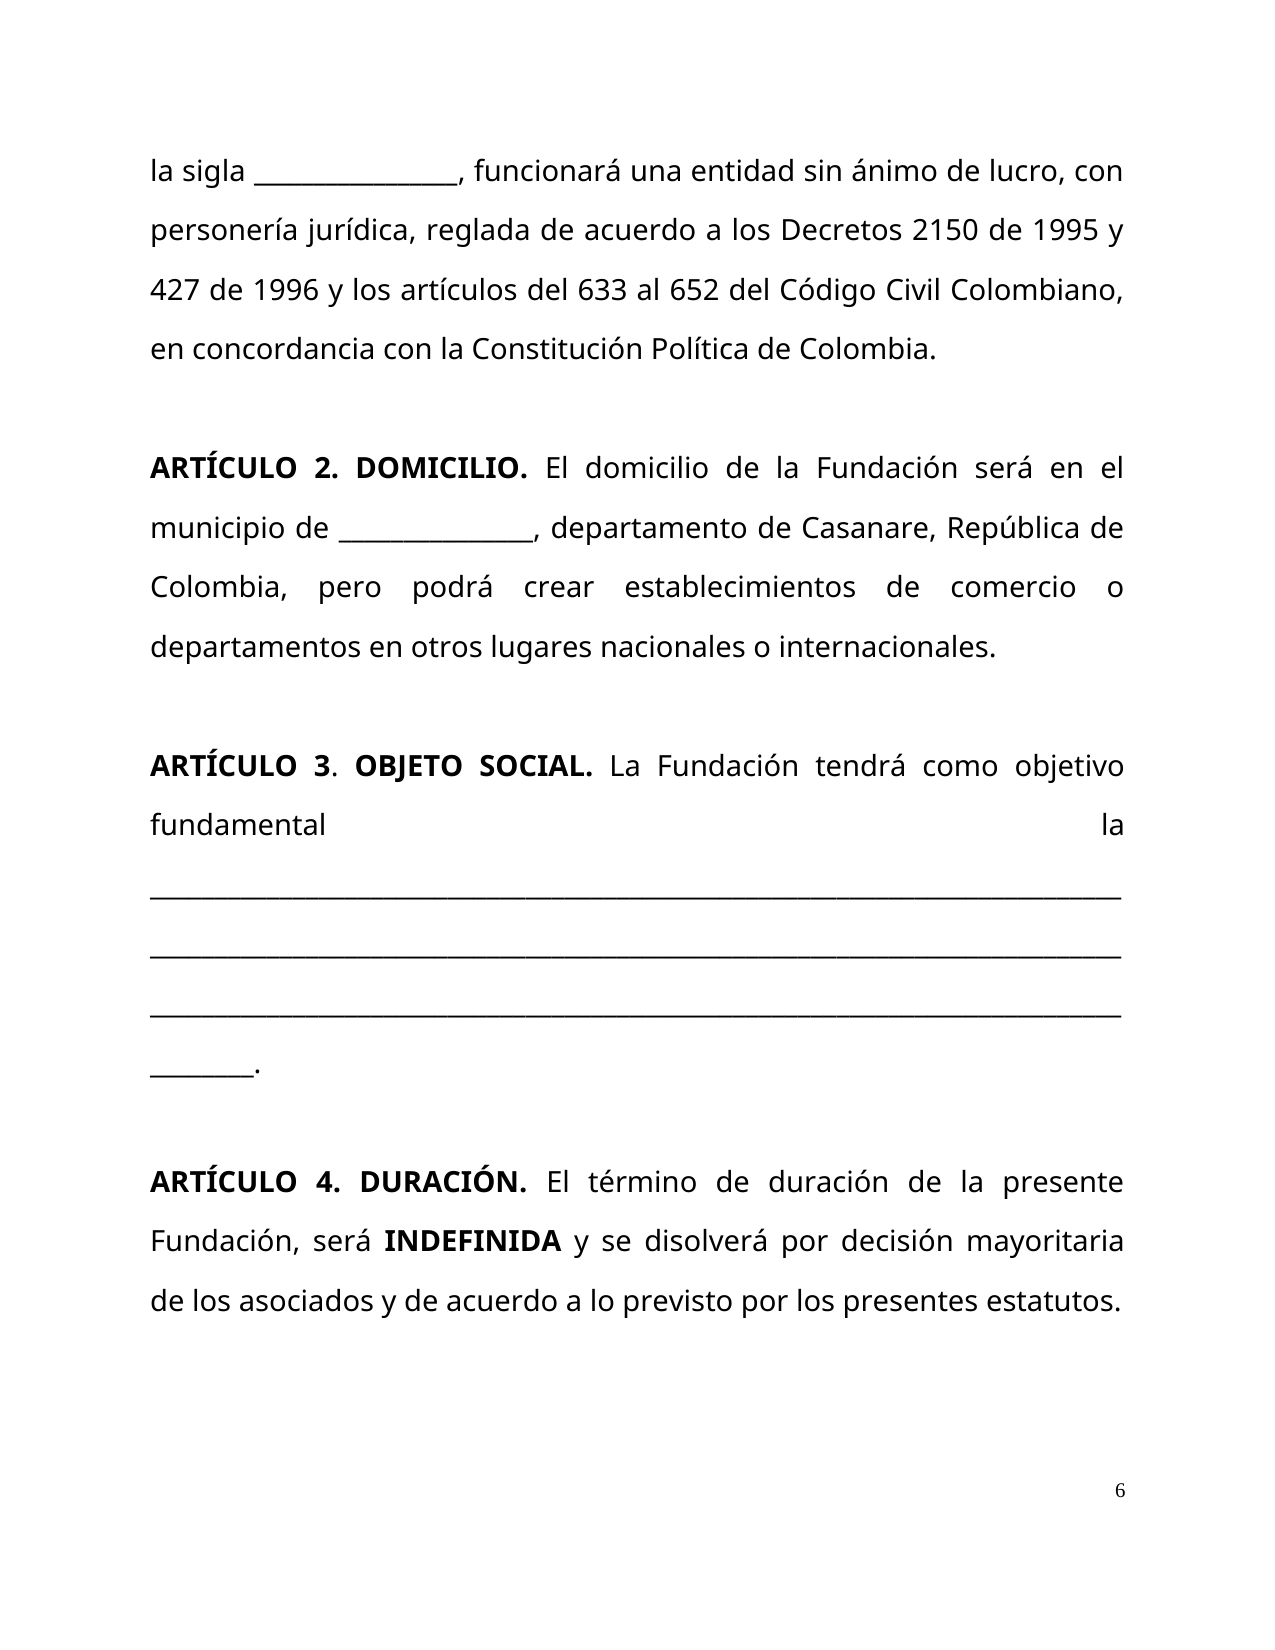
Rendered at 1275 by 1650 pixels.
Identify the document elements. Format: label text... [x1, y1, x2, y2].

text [150, 150, 1125, 368]
text ARTÍCULO 3. OBJETO SOCIAL. La Fundación tendrá como objetivo fundamental la _________________________________________________________________________________________________________________________________________________________________________________________________________________________________________. [150, 745, 1125, 1082]
text ARTÍCULO 2. DOMICILIO. El domicilio de la Fundación será en el municipio de _______________, departamento de Casanare, República de Colombia, pero podrá crear establecimientos de comercio o departamentos en otros lugares nacionales o internacionales. [150, 447, 1125, 666]
text ARTÍCULO 4. DURACIÓN. El término de duración de la presente Fundación, será INDEFINIDA y se disolverá por decisión mayoritaria de los asociados y de acuerdo a lo previsto por los presentes estatutos. [150, 1161, 1125, 1320]
